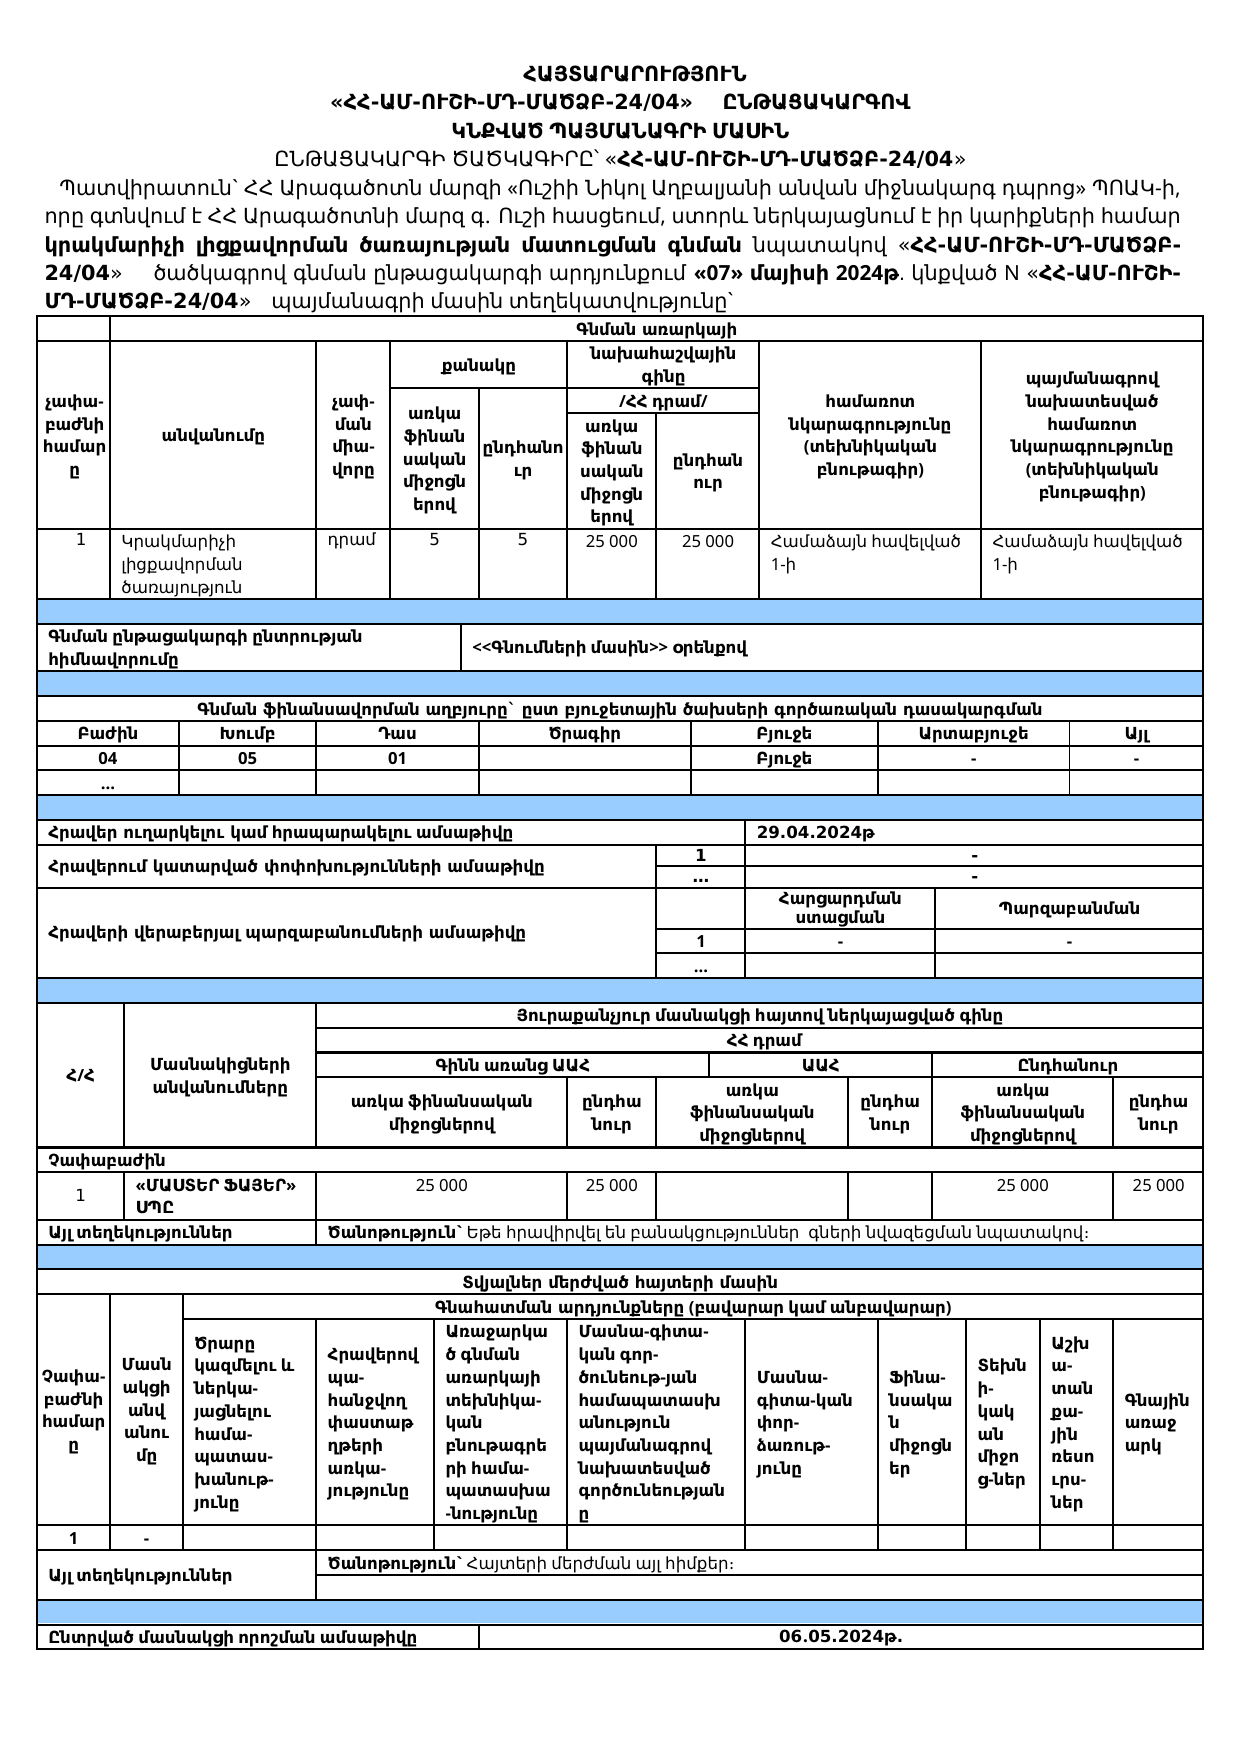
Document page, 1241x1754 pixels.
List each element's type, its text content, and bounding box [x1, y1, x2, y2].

table_cell [657, 1173, 847, 1219]
table_cell [480, 747, 690, 769]
table_cell ընդհանուր [849, 1078, 931, 1146]
table_cell Չափաբաժին [38, 1149, 1202, 1171]
table_cell Մասնա-գիտա-կան փոր-ձառութ-յունը [746, 1320, 877, 1524]
text ՀԱՅՏԱՐԱՐՈՒԹՅՈՒՆ [88, 59, 1181, 87]
table_cell Ֆինա-նսական միջոցներ [879, 1320, 965, 1524]
table_cell [317, 771, 478, 794]
table_cell Չափա-բաժնի համարը [38, 1295, 109, 1524]
table_cell [38, 1601, 1202, 1623]
table_cell Կրակմարիչի լիցքավորման ծառայություն [111, 530, 315, 598]
table_cell 5 [480, 530, 566, 598]
table_cell [317, 1576, 1202, 1599]
table_cell Գնման ընթացակարգի ընտրության հիմնավորումը [38, 625, 460, 670]
table_cell [1041, 1526, 1112, 1549]
table_cell Այլ տեղեկություններ [38, 1221, 315, 1243]
table_cell [38, 796, 1202, 819]
table_cell «ՄԱՍՏԵՐ ՖԱՅԵՐ» ՍՊԸ [125, 1173, 315, 1219]
table_cell Բյուջե [692, 747, 877, 769]
table_cell Հարցարդման ստացման [746, 889, 934, 927]
text ԸՆԹԱՑԱԿԱՐԳԻ ԾԱԾԿԱԳԻՐԸ՝ «ՀՀ-ԱՄ-ՈՒՇԻ-ՄԴ-ՄԱԾՁԲ-24/04» [59, 144, 1181, 173]
table_cell նախահաշվային գինը [568, 342, 758, 387]
table_cell [568, 1526, 744, 1549]
table_cell առկա ֆինանսական միջոցներով [933, 1078, 1112, 1146]
table_cell Ծրագիր [480, 722, 690, 744]
table_cell ՀՀ դրամ [317, 1029, 1202, 1051]
table_cell [692, 771, 877, 794]
table_cell Գինն առանց ԱԱՀ [317, 1054, 708, 1076]
table_cell Հրավերով պա-հանջվող փաստաթղթերի առկա-յությունը [317, 1320, 433, 1524]
table_cell Այլ [1070, 722, 1202, 744]
table_cell Խումբ [180, 722, 315, 744]
table_cell 25 000 [1114, 1173, 1202, 1219]
table_cell - [746, 930, 934, 952]
table_cell /ՀՀ դրամ/ [568, 389, 758, 412]
table_cell - [879, 747, 1069, 769]
table_cell 04 [38, 747, 178, 769]
table_cell 05 [180, 747, 315, 769]
table_cell - [1070, 747, 1202, 769]
table_cell [657, 889, 744, 927]
table_cell - [111, 1526, 182, 1549]
table_cell - [746, 846, 1202, 865]
table_header Գնման առարկայի [111, 317, 1202, 340]
table_cell ընդհանուր [1114, 1078, 1202, 1146]
table_cell Աշխա-տանքա-յին ռեսուրս-ներ [1041, 1320, 1112, 1524]
table_cell <<Գնումների մասին>> օրենքով [462, 625, 1202, 670]
table_cell առկա ֆինանսական միջոցներով [317, 1078, 566, 1146]
table_cell Տվյալներ մերժված հայտերի մասին [38, 1270, 1202, 1293]
table_cell [967, 1526, 1039, 1549]
table_cell Առաջարկած գնման առարկայի տեխնիկա-կան բնութագրերի համա-պատասխա-նությունը [435, 1320, 566, 1524]
table_cell [1114, 1526, 1202, 1549]
table_cell առկա ֆինանսական միջոցներով [657, 1078, 847, 1146]
table_cell համառոտ նկարագրությունը (տեխնիկական բնութագիր) [760, 342, 980, 528]
table_cell անվանումը [111, 342, 315, 528]
table_cell [746, 954, 934, 977]
table_cell քանակը [391, 342, 566, 387]
table_cell Դաս [317, 722, 478, 744]
table_cell 25 000 [568, 530, 655, 598]
table_cell Հրավերի վերաբերյալ պարզաբանումների ամսաթիվը [38, 889, 655, 977]
table_cell [184, 1526, 315, 1549]
table_cell [317, 1526, 433, 1549]
table_cell [849, 1173, 931, 1219]
table_cell 1 [38, 1173, 123, 1219]
table_cell [879, 1526, 965, 1549]
text ԿՆՔՎԱԾ ՊԱՅՄԱՆԱԳՐԻ ՄԱՍԻՆ [59, 116, 1181, 144]
table_cell Համաձայն հավելված 1-ի [760, 530, 980, 598]
table_cell Բյուջե [692, 722, 877, 744]
table_cell - [746, 867, 1202, 887]
table_cell Հ/Հ [38, 1004, 123, 1146]
table_cell 06․05.2024թ. [480, 1626, 1202, 1648]
table_cell … [657, 867, 744, 887]
table_cell [435, 1526, 566, 1549]
table_cell 25 000 [657, 530, 758, 598]
table_cell Մասնակիցների անվանումները [125, 1004, 315, 1146]
table_cell [480, 771, 690, 794]
table_cell 29.04.2024թ [746, 821, 1202, 844]
table_cell 25 000 [933, 1173, 1112, 1219]
table_cell չափ-ման միա-վորը [317, 342, 389, 528]
table_cell Այլ տեղեկություններ [38, 1551, 315, 1599]
table_cell 01 [317, 747, 478, 769]
table_cell 1 [657, 930, 744, 952]
table_cell Ծանոթություն` Եթե հրավիրվել են բանակցություններ գների նվազեցման նպատակով։ [317, 1221, 1202, 1243]
table_cell - [936, 930, 1202, 952]
table_cell [879, 771, 1069, 794]
table_cell [746, 1526, 877, 1549]
table_cell 25 000 [568, 1173, 655, 1219]
table_cell Պարզաբանման [936, 889, 1202, 927]
table_cell Մասնա-գիտա-կան գոր-ծունեութ-յան համապատասխանություն պայմանագրով նախատեսված գործունեությանը [568, 1320, 744, 1524]
table_header [38, 317, 109, 340]
table_cell Յուրաքանչյուր մասնակցի հայտով ներկայացված գինը [317, 1004, 1202, 1027]
table_cell Տեխնի-կական միջոց-ներ [967, 1320, 1039, 1524]
table_cell 1 [38, 530, 109, 598]
table_cell [38, 672, 1202, 695]
table_cell Գնային առաջարկ [1114, 1320, 1202, 1524]
table_cell Ծանոթություն` Հայտերի մերժման այլ հիմքեր։ [317, 1551, 1202, 1574]
table_cell 5 [391, 530, 478, 598]
table_cell դրամ [317, 530, 389, 598]
table_cell պայմանագրով նախատեսված համառոտ նկարագրությունը (տեխնիկական բնութագիր) [982, 342, 1202, 528]
table_cell Գնման ֆինանսավորման աղբյուրը` ըստ բյուջետային ծախսերի գործառական դասակարգման [38, 697, 1202, 720]
table_cell 1 [657, 846, 744, 865]
table_cell Ընդհանուր [933, 1054, 1202, 1076]
table_cell Ընտրված մասնակցի որոշման ամսաթիվը [38, 1626, 478, 1648]
table_cell ընդհանուր [657, 414, 758, 528]
table_cell [38, 1246, 1202, 1268]
table_cell Մասնակցի անվանումը [111, 1295, 182, 1524]
table_cell … [657, 954, 744, 977]
table_cell 1 [38, 1526, 109, 1549]
table_cell առկա ֆինանսական միջոցներով [568, 414, 655, 528]
table_cell ընդհանուր [480, 389, 566, 528]
table_cell [180, 771, 315, 794]
text Պատվիրատուն` ՀՀ Արագածոտն մարզի «Ուշիի Նիկոլ Աղբալյանի անվան միջնակարգ դպրոց» ՊՈԱԿ-ի, որը գտնվում է ՀՀ Արագածոտնի մարզ գ․ Ուշի հասցեում, ստորև ներկայացնում է իր կարիքների համար կրակմարիչի լիցքավորման ծառայության մատուցման գնման նպատակով «ՀՀ-ԱՄ-ՈՒՇԻ-ՄԴ-ՄԱԾՁԲ-24/04» ծածկագրով գնման ընթացակարգի արդյունքում «07» մայիսի 2024թ. կնքված N «ՀՀ-ԱՄ-ՈՒՇԻ-ՄԴ-ՄԱԾՁԲ-24/04» պայմանագրի մասին տեղեկատվությունը` [44, 173, 1181, 315]
table_cell Ծրարը կազմելու և ներկա-յացնելու համա-պատաս-խանութ-յունը [184, 1320, 315, 1524]
table_cell չափա-բաժնի համարը [38, 342, 109, 528]
table_cell [1070, 771, 1202, 794]
table_cell Բաժին [38, 722, 178, 744]
table_cell Գնահատման արդյունքները (բավարար կամ անբավարար) [184, 1295, 1202, 1318]
table_cell [936, 954, 1202, 977]
table_cell Համաձայն հավելված 1-ի [982, 530, 1202, 598]
table_cell … [38, 771, 178, 794]
table_cell ԱԱՀ [710, 1054, 931, 1076]
table_cell 25 000 [317, 1173, 566, 1219]
table_cell առկա ֆինանսական միջոցներով [391, 389, 478, 528]
table_cell ընդհանուր [568, 1078, 655, 1146]
table_cell [38, 979, 1202, 1002]
table_cell [38, 600, 1202, 623]
table_cell Հրավեր ուղարկելու կամ հրապարակելու ամսաթիվը [38, 821, 744, 844]
text «ՀՀ-ԱՄ-ՈՒՇԻ-ՄԴ-ՄԱԾՁԲ-24/04» ԸՆԹԱՑԱԿԱՐԳՈՎ [44, 87, 1181, 116]
table_cell Հրավերում կատարված փոփոխությունների ամսաթիվը [38, 846, 655, 887]
table_cell Արտաբյուջե [879, 722, 1069, 744]
